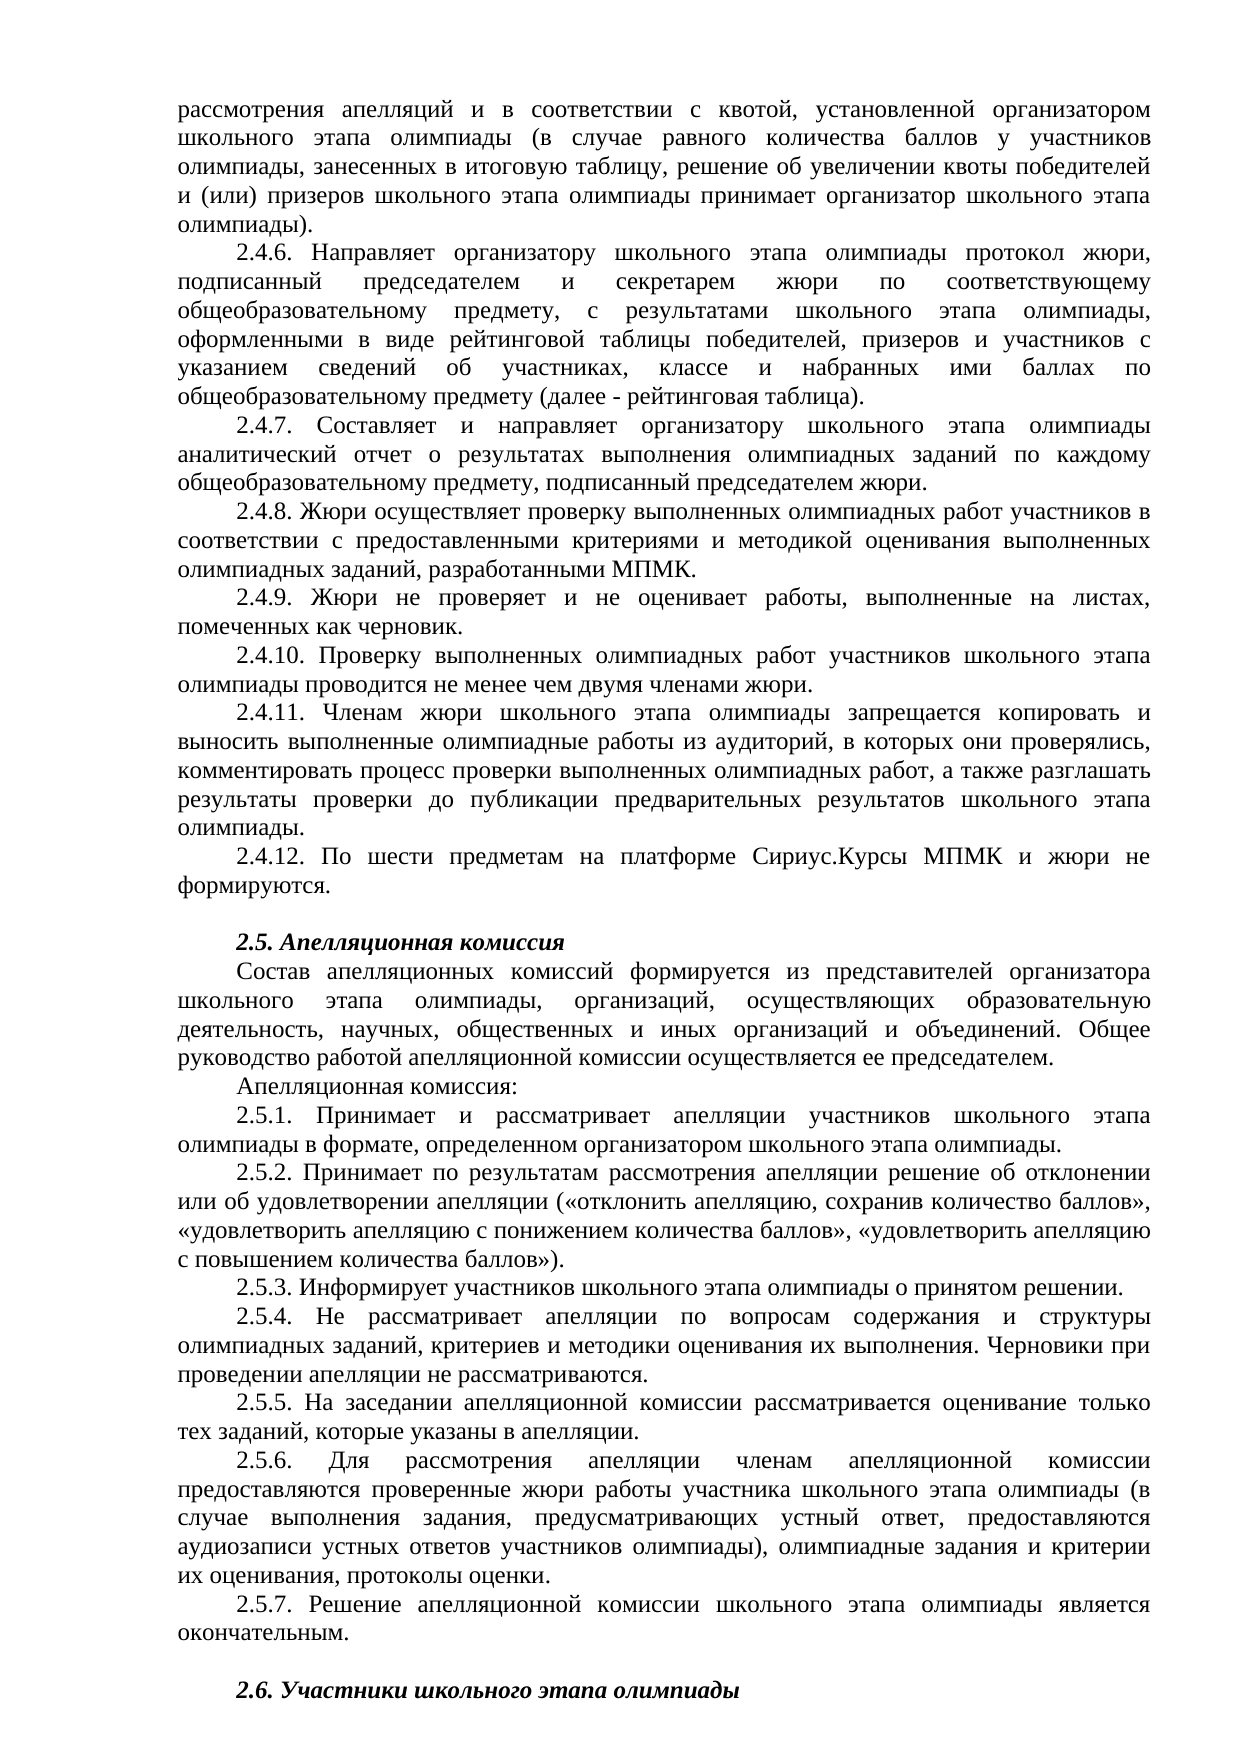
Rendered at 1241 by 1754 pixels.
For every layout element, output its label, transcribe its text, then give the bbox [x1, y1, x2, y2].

text 2.4.7. Составляет и направляет организатору школьного этапа олимпиады аналитический отчет о результатах выполнения олимпиадных заданий по каждому общеобразовательному предмету, подписанный председателем жюри. [177, 410, 1152, 496]
text 2.4.9. Жюри не проверяет и не оценивает работы, выполненные на листах, помеченных как черновик. [177, 582, 1152, 640]
text 2.4.8. Жюри осуществляет проверку выполненных олимпиадных работ участников в соответствии с предоставленными критериями и методикой оценивания выполненных олимпиадных заданий, разработанными МПМК. [177, 496, 1152, 582]
text 2.5. Апелляционная комиссия [177, 927, 1152, 956]
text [177, 94, 1152, 237]
text 2.5.1. Принимает и рассматривает апелляции участников школьного этапа олимпиады в формате, определенном организатором школьного этапа олимпиады. [177, 1100, 1152, 1157]
text 2.4.10. Проверку выполненных олимпиадных работ участников школьного этапа олимпиады проводится не менее чем двумя членами жюри. [177, 640, 1152, 697]
text Состав апелляционных комиссий формируется из представителей организатора школьного этапа олимпиады, организаций, осуществляющих образовательную деятельность, научных, общественных и иных организаций и объединений. Общее руководство работой апелляционной комиссии осуществляется ее председателем. [177, 956, 1152, 1071]
text 2.5.3. Информирует участников школьного этапа олимпиады о принятом решении. [177, 1272, 1152, 1301]
text 2.4.11. Членам жюри школьного этапа олимпиады запрещается копировать и выносить выполненные олимпиадные работы из аудиторий, в которых они проверялись, комментировать процесс проверки выполненных олимпиадных работ, а также разглашать результаты проверки до публикации предварительных результатов школьного этапа олимпиады. [177, 697, 1152, 841]
text 2.5.2. Принимает по результатам рассмотрения апелляции решение об отклонении или об удовлетворении апелляции («отклонить апелляцию, сохранив количество баллов», «удовлетворить апелляцию с понижением количества баллов», «удовлетворить апелляцию с повышением количества баллов»). [177, 1157, 1152, 1272]
text 2.5.5. На заседании апелляционной комиссии рассматривается оценивание только тех заданий, которые указаны в апелляции. [177, 1387, 1152, 1445]
text 2.5.6. Для рассмотрения апелляции членам апелляционной комиссии предоставляются проверенные жюри работы участника школьного этапа олимпиады (в случае выполнения задания, предусматривающих устный ответ, предоставляются аудиозаписи устных ответов участников олимпиады), олимпиадные задания и критерии их оценивания, протоколы оценки. [177, 1445, 1152, 1589]
text 2.6. Участники школьного этапа олимпиады [177, 1675, 1152, 1704]
text 2.5.7. Решение апелляционной комиссии школьного этапа олимпиады является окончательным. [177, 1589, 1152, 1646]
text 2.4.12. По шести предметам на платформе Сириус.Курсы МПМК и жюри не формируются. [177, 841, 1152, 899]
text 2.4.6. Направляет организатору школьного этапа олимпиады протокол жюри, подписанный председателем и секретарем жюри по соответствующему общеобразовательному предмету, с результатами школьного этапа олимпиады, оформленными в виде рейтинговой таблицы победителей, призеров и участников с указанием сведений об участниках, классе и набранных ими баллах по общеобразовательному предмету (далее - рейтинговая таблица). [177, 237, 1152, 410]
text 2.5.4. Не рассматривает апелляции по вопросам содержания и структуры олимпиадных заданий, критериев и методики оценивания их выполнения. Черновики при проведении апелляции не рассматриваются. [177, 1301, 1152, 1387]
text Апелляционная комиссия: [177, 1071, 1152, 1100]
